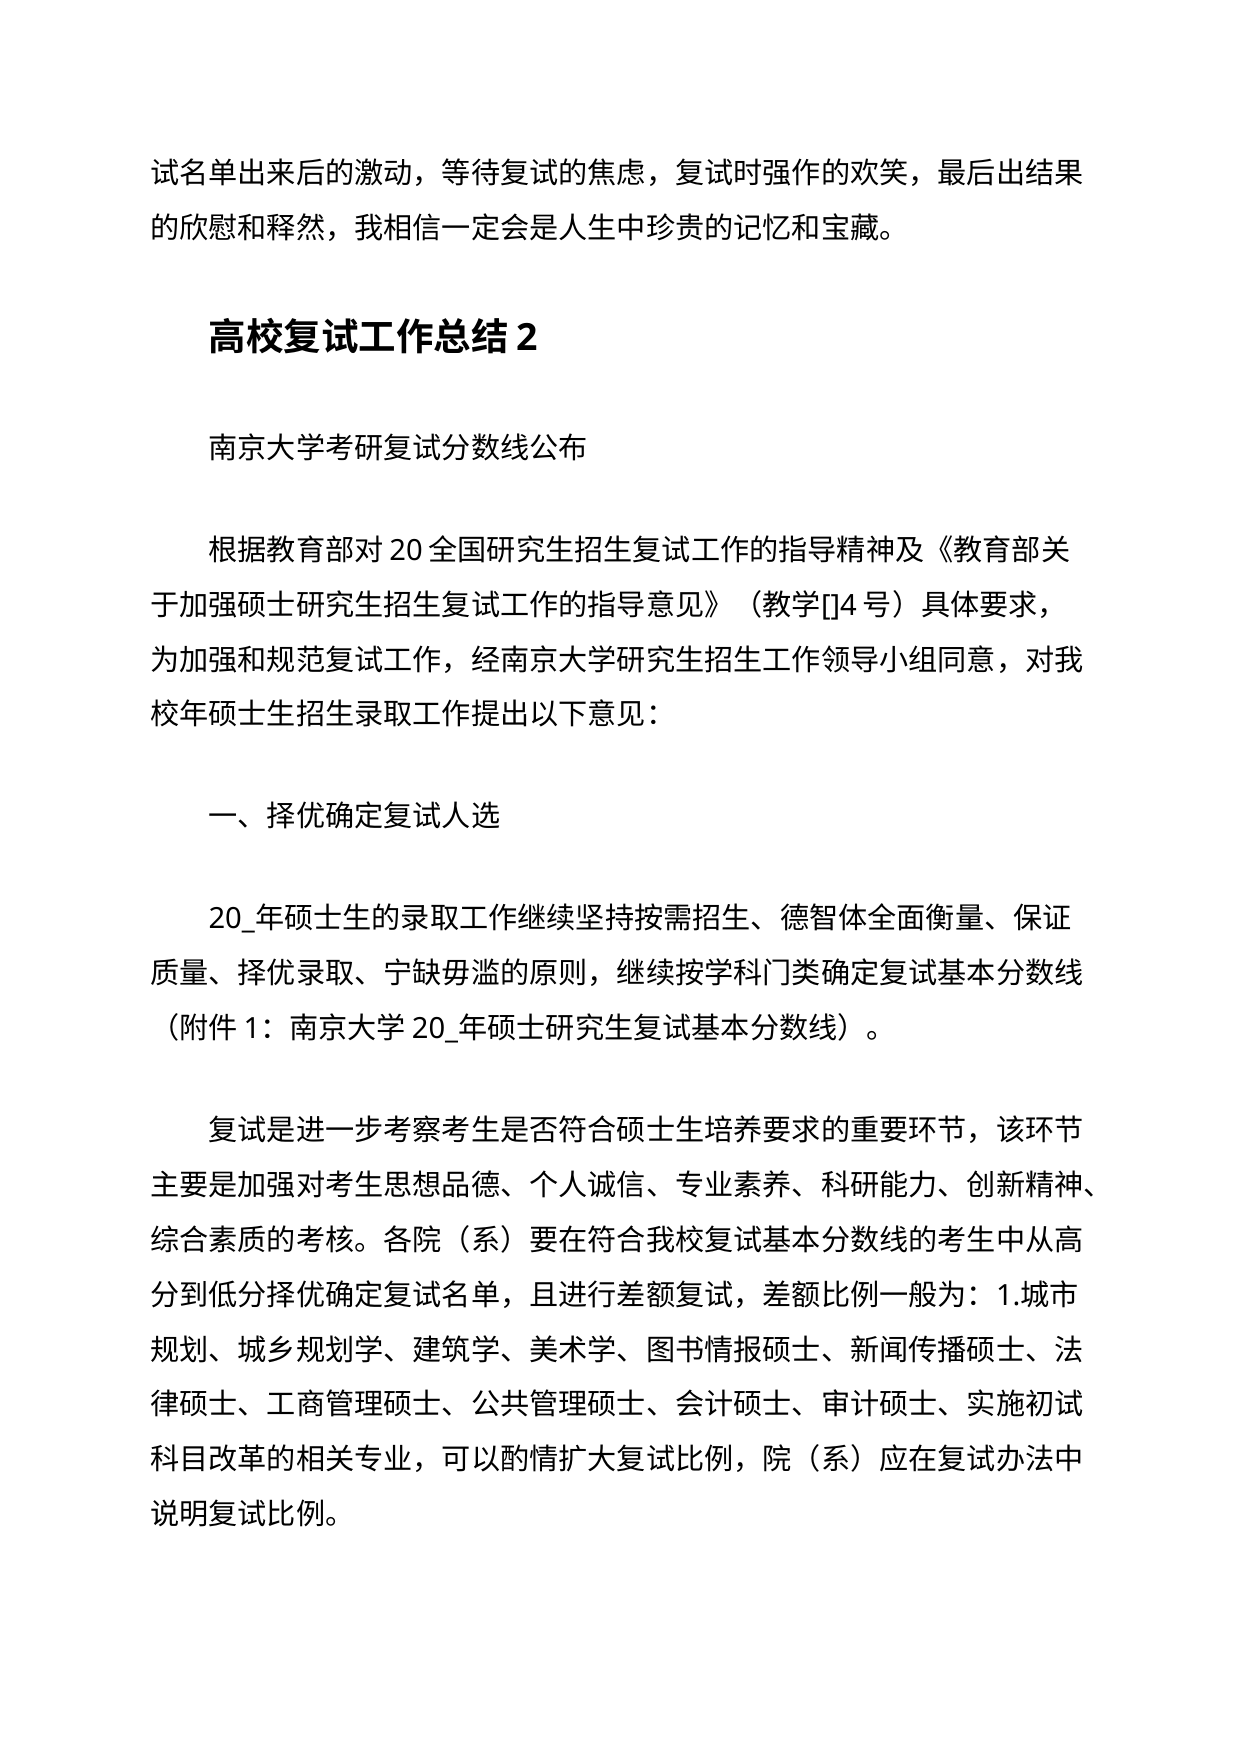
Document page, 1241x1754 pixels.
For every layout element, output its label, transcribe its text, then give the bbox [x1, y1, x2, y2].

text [150, 150, 1090, 247]
text 南京大学考研复试分数线公布 [150, 424, 1090, 467]
text 一、择优确定复试人选 [150, 793, 1090, 835]
text 高校复试工作总结2 [150, 307, 1090, 361]
text 20_年硕士生的录取工作继续坚持按需招生、德智体全面衡量、保证质量、择优录取、宁缺毋滥的原则，继续按学科门类确定复试基本分数线（附件1：南京大学20_年硕士研究生复试基本分数线）。 [150, 894, 1090, 1047]
text 复试是进一步考察考生是否符合硕士生培养要求的重要环节，该环节主要是加强对考生思想品德、个人诚信、专业素养、科研能力、创新精神、综合素质的考核。各院（系）要在符合我校复试基本分数线的考生中从高分到低分择优确定复试名单，且进行差额复试，差额比例一般为：1.城市规划、城乡规划学、建筑学、美术学、图书情报硕士、新闻传播硕士、法律硕士、工商管理硕士、公共管理硕士、会计硕士、审计硕士、实施初试科目改革的相关专业，可以酌情扩大复试比例，院（系）应在复试办法中说明复试比例。 [150, 1106, 1090, 1533]
text 根据教育部对20全国研究生招生复试工作的指导精神及《教育部关于加强硕士研究生招生复试工作的指导意见》（教学[]4号）具体要求，为加强和规范复试工作，经南京大学研究生招生工作领导小组同意，对我校年硕士生招生录取工作提出以下意见： [150, 526, 1090, 733]
